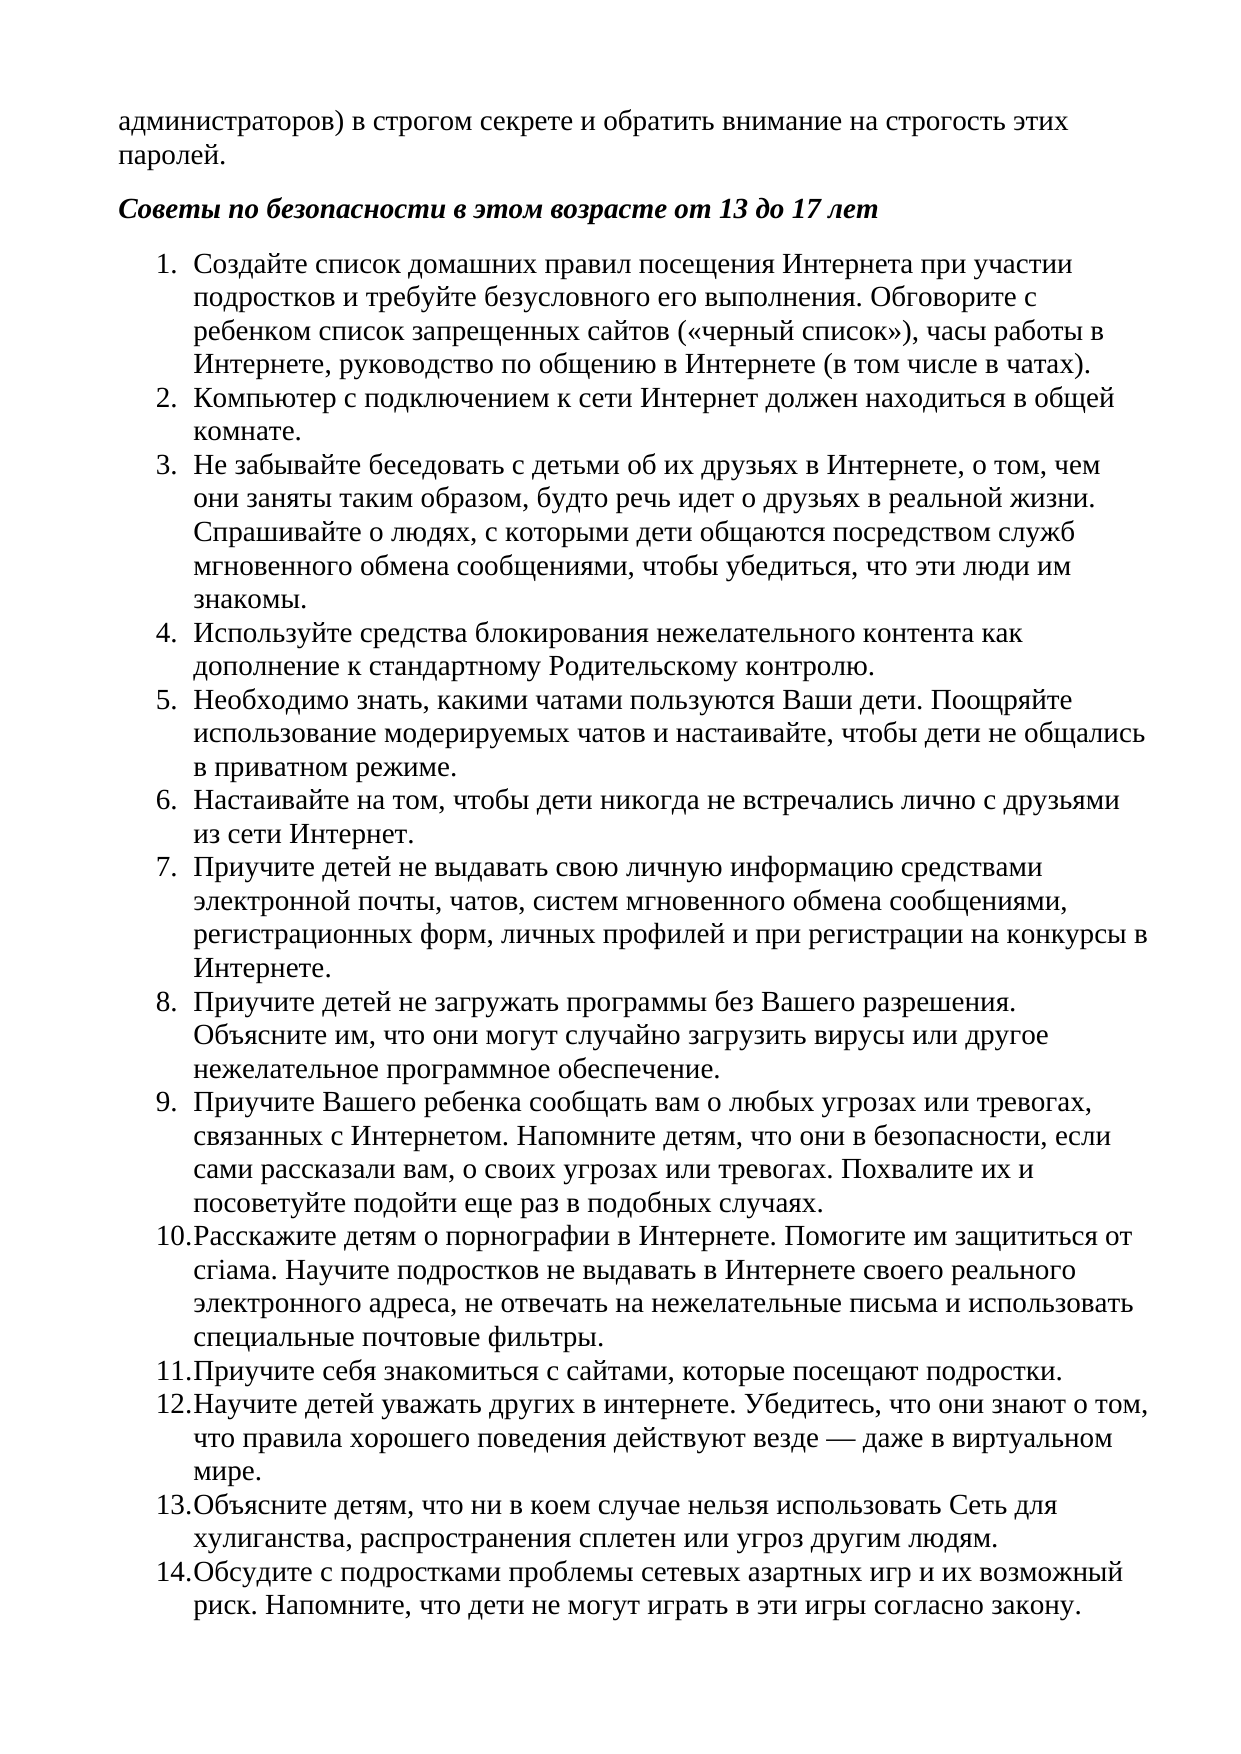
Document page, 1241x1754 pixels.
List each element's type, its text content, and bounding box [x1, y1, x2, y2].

list Объясните детям, что ни в коем случае нельзя использовать Сеть для хулиганства, распространения сплетен или угроз другим людям. [156, 1487, 1152, 1554]
list Необходимо знать, какими чатами пользуются Ваши дети. Поощряйте использование модерируемых чатов и настаивайте, чтобы дети не общались в приватном режиме. [156, 682, 1152, 782]
list Приучите Вашего ребенка сообщать вам о любых угрозах или тревогах, связанных с Интернетом. Напомните детям, что они в безопасности, если сами рассказали вам, о своих угрозах или тревогах. Похвалите их и посоветуйте подойти еще раз в подобных случаях. [156, 1084, 1152, 1218]
list Создайте список домашних правил посещения Интернета при участии подростков и требуйте безусловного его выполнения. Обговорите с ребенком список запрещенных сайтов («черный список»), часы работы в Интернете, руководство по общению в Интернете (в том числе в чатах). [156, 246, 1152, 380]
list Компьютер с подключением к сети Интернет должен находиться в общей комнате. [156, 380, 1152, 447]
list Научите детей уважать других в интернете. Убедитесь, что они знают о том, что правила хорошего поведения действуют везде — даже в виртуальном мире. [156, 1386, 1152, 1487]
list Расскажите детям о порнографии в Интернете. Помогите им защититься от сгіама. Научите подростков не выдавать в Интернете своего реального электронного адреса, не отвечать на нежелательные письма и использовать специальные почтовые фильтры. [156, 1218, 1152, 1353]
list Используйте средства блокирования нежелательного контента как дополнение к стандартному Родительскому контролю. [156, 615, 1152, 682]
list Настаивайте на том, чтобы дети никогда не встречались лично с друзьями из сети Интернет. [156, 782, 1152, 849]
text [118, 103, 1152, 171]
list Не забывайте беседовать с детьми об их друзьях в Интернете, о том, чем они заняты таким образом, будто речь идет о друзьях в реальной жизни. Спрашивайте о людях, с которыми дети общаются посредством служб мгновенного обмена сообщениями, чтобы убедиться, что эти люди им знакомы. [156, 447, 1152, 615]
list Приучите детей не загружать программы без Вашего разрешения. Объясните им, что они могут случайно загрузить вирусы или другое нежелательное программное обеспечение. [156, 984, 1152, 1084]
list Приучите детей не выдавать свою личную информацию средствами электронной почты, чатов, систем мгновенного обмена сообщениями, регистрационных форм, личных профилей и при регистрации на конкурсы в Интернете. [156, 849, 1152, 984]
list Приучите себя знакомиться с сайтами, которые посещают подростки. [156, 1353, 1152, 1386]
list Обсудите с подростками проблемы сетевых азартных игр и их возможный риск. Напомните, что дети не могут играть в эти игры согласно закону. [156, 1554, 1152, 1621]
text Советы по безопасности в этом возрасте от 13 до 17 лет [118, 191, 1152, 225]
